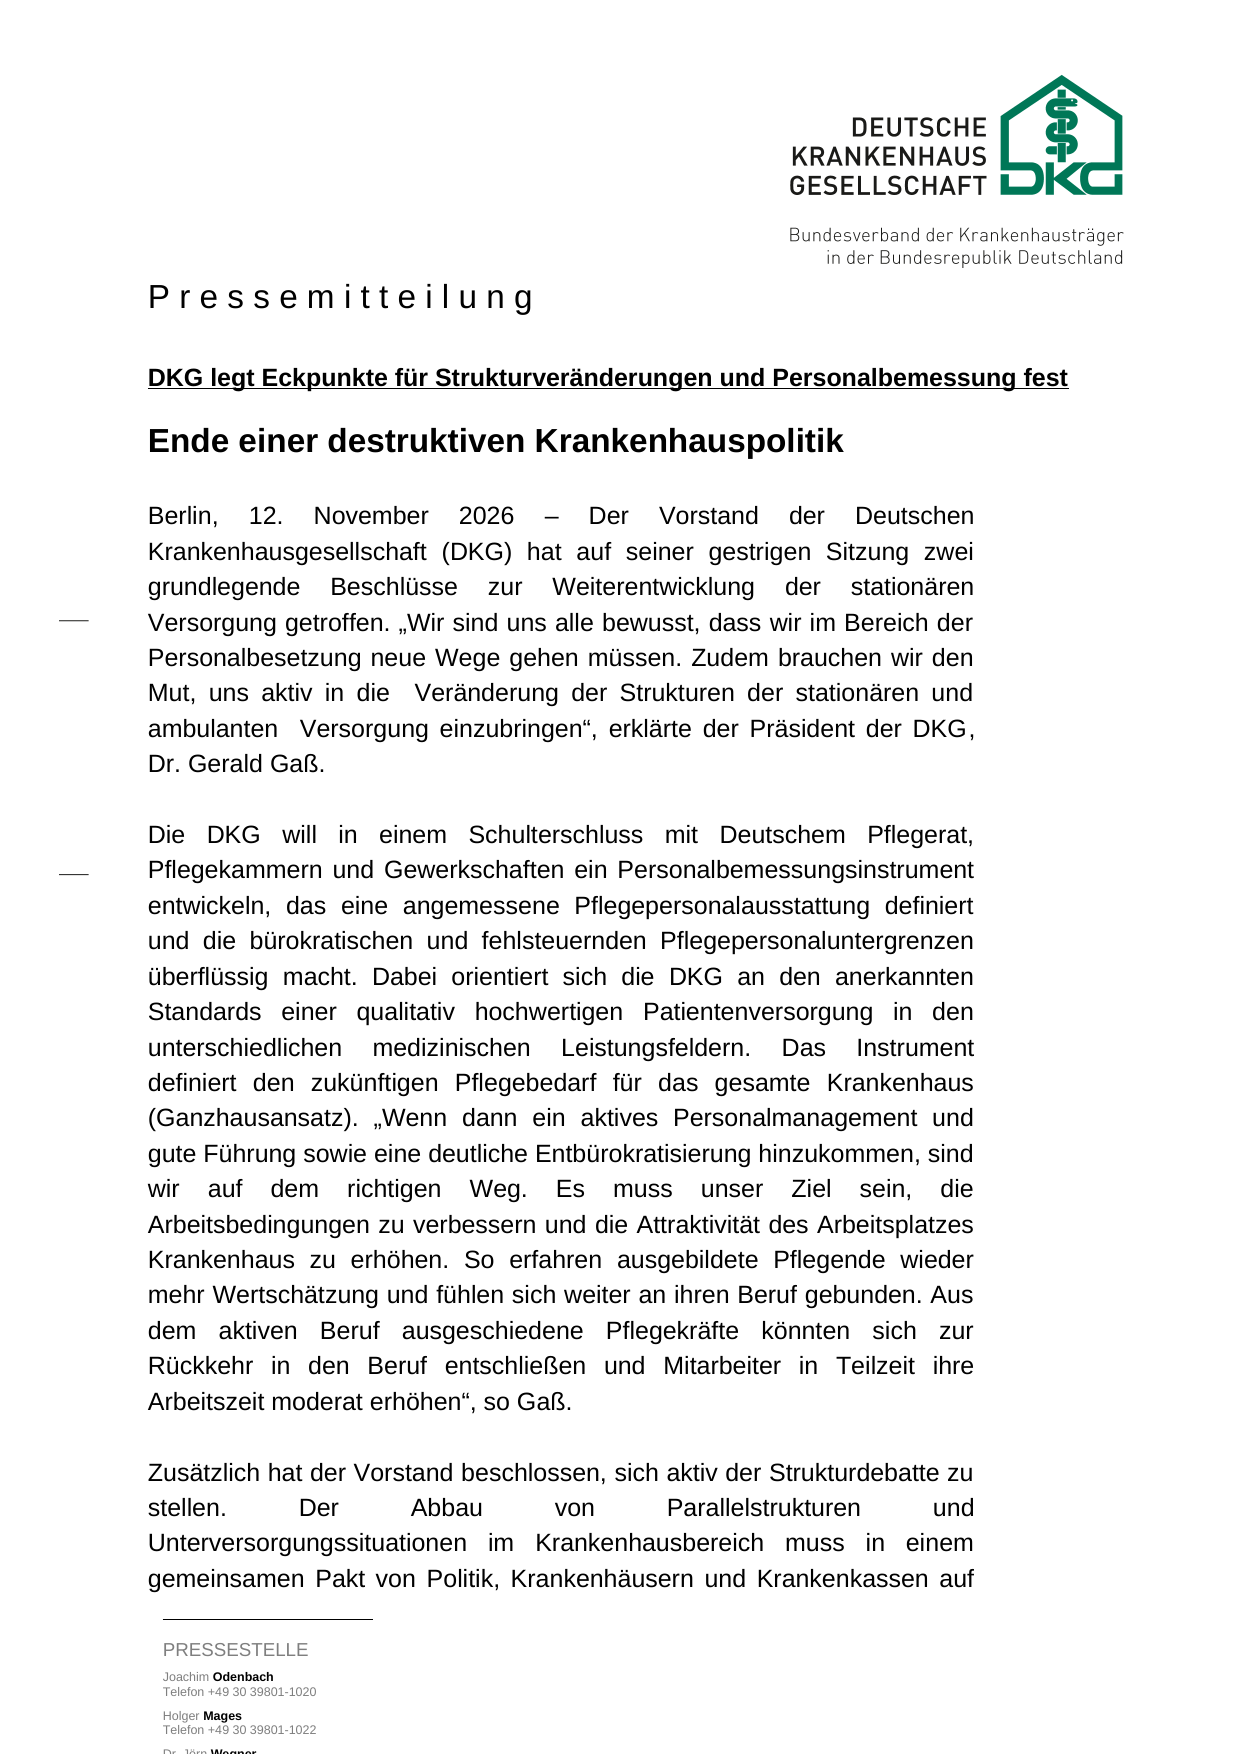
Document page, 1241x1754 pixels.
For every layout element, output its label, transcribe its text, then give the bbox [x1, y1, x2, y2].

text Berlin, 20. März 2019 – Der Vorstand der Deutschen Krankenhausgesellschaft (DKG) hat auf seiner gestrigen Sitzung zwei grundlegende Beschlüsse zur Weiterentwicklung der stationären Versorgung getroffen. „Wir sind uns alle bewusst, dass wir im Bereich der Personalbesetzung neue Wege gehen müssen. Zudem brauchen wir den Mut, uns aktiv in die Veränderung der Strukturen der stationären und ambulanten Versorgung einzubringen“, erklärte der Präsident der DKG, Dr. Gerald Gaß. [148, 494, 975, 778]
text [148, 1451, 975, 1592]
text DKG legt Eckpunkte für Strukturveränderungen und Personalbemessung fest [148, 363, 1240, 392]
text P r e s s e m i t t e i l u n g [148, 278, 1211, 316]
picture [0, 0, 1240, 1754]
text Die DKG will in einem Schulterschluss mit Deutschem Pflegerat, Pflegekammern und Gewerkschaften ein Personalbemessungsinstrument entwickeln, das eine angemessene Pflegepersonalausstattung definiert und die bürokratischen und fehlsteuernden Pflegepersonaluntergrenzen überflüssig macht. Dabei orientiert sich die DKG an den anerkannten Standards einer qualitativ hochwertigen Patientenversorgung in den unterschiedlichen medizinischen Leistungsfeldern. Das Instrument definiert den zukünftigen Pflegebedarf für das gesamte Krankenhaus (Ganzhausansatz). „Wenn dann ein aktives Personalmanagement und gute Führung sowie eine deutliche Entbürokratisierung hinzukommen, sind wir auf dem richtigen Weg. Es muss unser Ziel sein, die Arbeitsbedingungen zu verbessern und die Attraktivität des Arbeitsplatzes Krankenhaus zu erhöhen. So erfahren ausgebildete Pflegende wieder mehr Wertschätzung und fühlen sich weiter an ihren Beruf gebunden. Aus dem aktiven Beruf ausgeschiedene Pflegekräfte könnten sich zur Rückkehr in den Beruf entschließen und Mitarbeiter in Teilzeit ihre Arbeitszeit moderat erhöhen“, so Gaß. [148, 813, 975, 1415]
text Ende einer destruktiven Krankenhauspolitik [148, 421, 975, 459]
